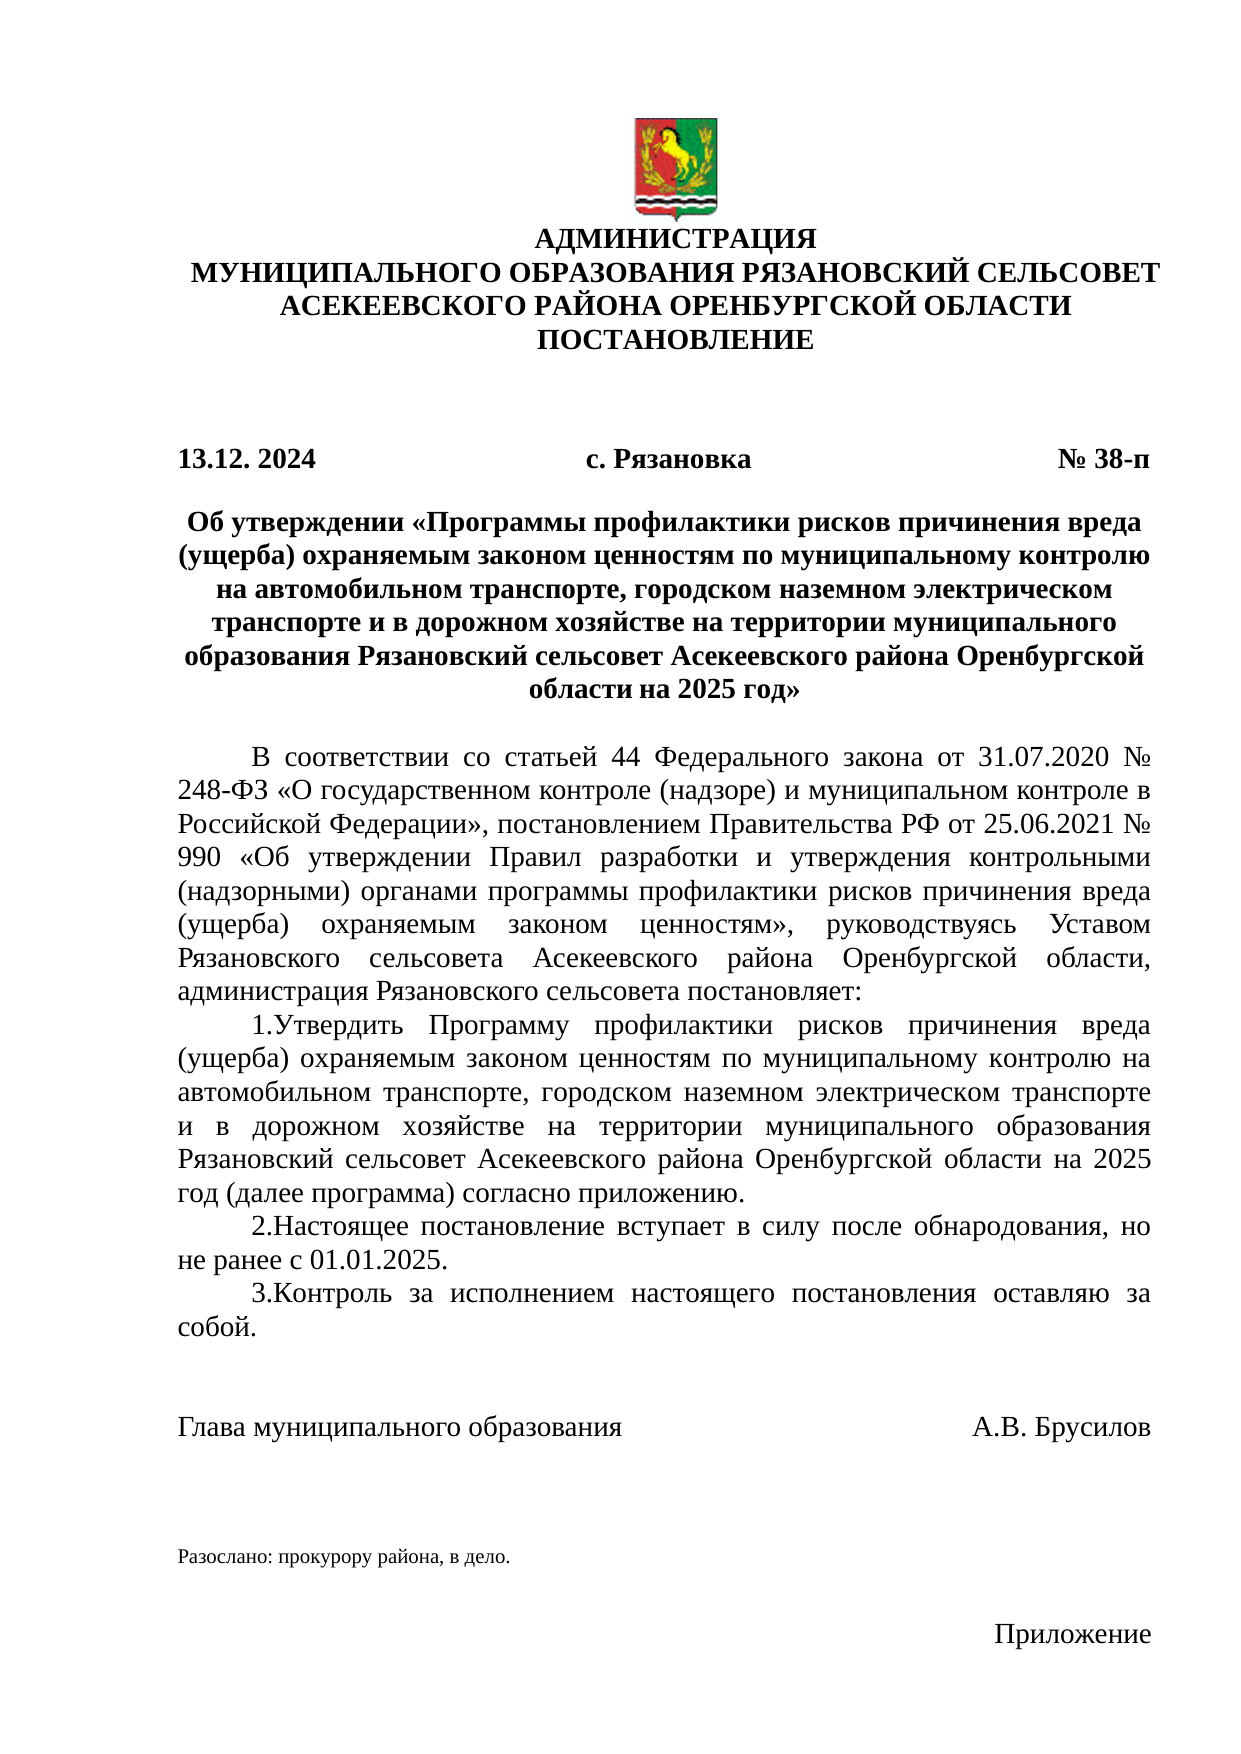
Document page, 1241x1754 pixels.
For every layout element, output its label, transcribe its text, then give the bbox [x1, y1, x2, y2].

text Приложение [177, 1616, 1152, 1649]
text В соответствии со статьей 44 Федерального закона от 31.07.2020 № 248-ФЗ «О государственном контроле (надзоре) и муниципальном контроле в Российской Федерации», постановлением Правительства РФ от 25.06.2021 № 990 «Об утверждении Правил разработки и утверждения контрольными (надзорными) органами программы профилактики рисков причинения вреда (ущерба) охраняемым законом ценностям», руководствуясь Уставом Рязановского сельсовета Асекеевского района Оренбургской области, администрация Рязановского сельсовета постановляет: [177, 739, 1152, 1007]
text 3.Контроль за исполнением настоящего постановления оставляю за собой. [177, 1275, 1152, 1342]
text 2.Настоящее постановление вступает в силу после обнародования, но не ранее с 01.01.2025. [177, 1208, 1152, 1275]
table_header Об утверждении «Программы профилактики рисков причинения вреда (ущерба) охраняемым законом ценностям по муниципальному контролю на автомобильном транспорте, городском наземном электрическом транспорте и в дорожном хозяйстве на территории муниципального образования Рязановский сельсовет Асекеевского района Оренбургской области на 2025 год» [166, 504, 1163, 739]
text 13.12. 2024 с. Рязановка № 38-п [177, 442, 1152, 475]
text 1.Утвердить Программу профилактики рисков причинения вреда (ущерба) охраняемым законом ценностям по муниципальному контролю на автомобильном транспорте, городском наземном электрическом транспорте и в дорожном хозяйстве на территории муниципального образования Рязановский сельсовет Асекеевского района Оренбургской области на 2025 год (далее программа) согласно приложению. [177, 1007, 1152, 1208]
table_header АДМИНИСТРАЦИЯ МУНИЦИПАЛЬНОГО ОБРАЗОВАНИЯ РЯЗАНОВСКИЙ СЕЛЬСОВЕТ АСЕКЕЕВСКОГО РАЙОНА ОРЕНБУРГСКОЙ ОБЛАСТИ ПОСТАНОВЛЕНИЕ [177, 118, 1174, 384]
text Глава муниципального образования А.В. Брусилов [177, 1409, 1152, 1443]
text Разослано: прокурору района, в дело. [177, 1544, 1152, 1568]
picture [633, 118, 718, 222]
